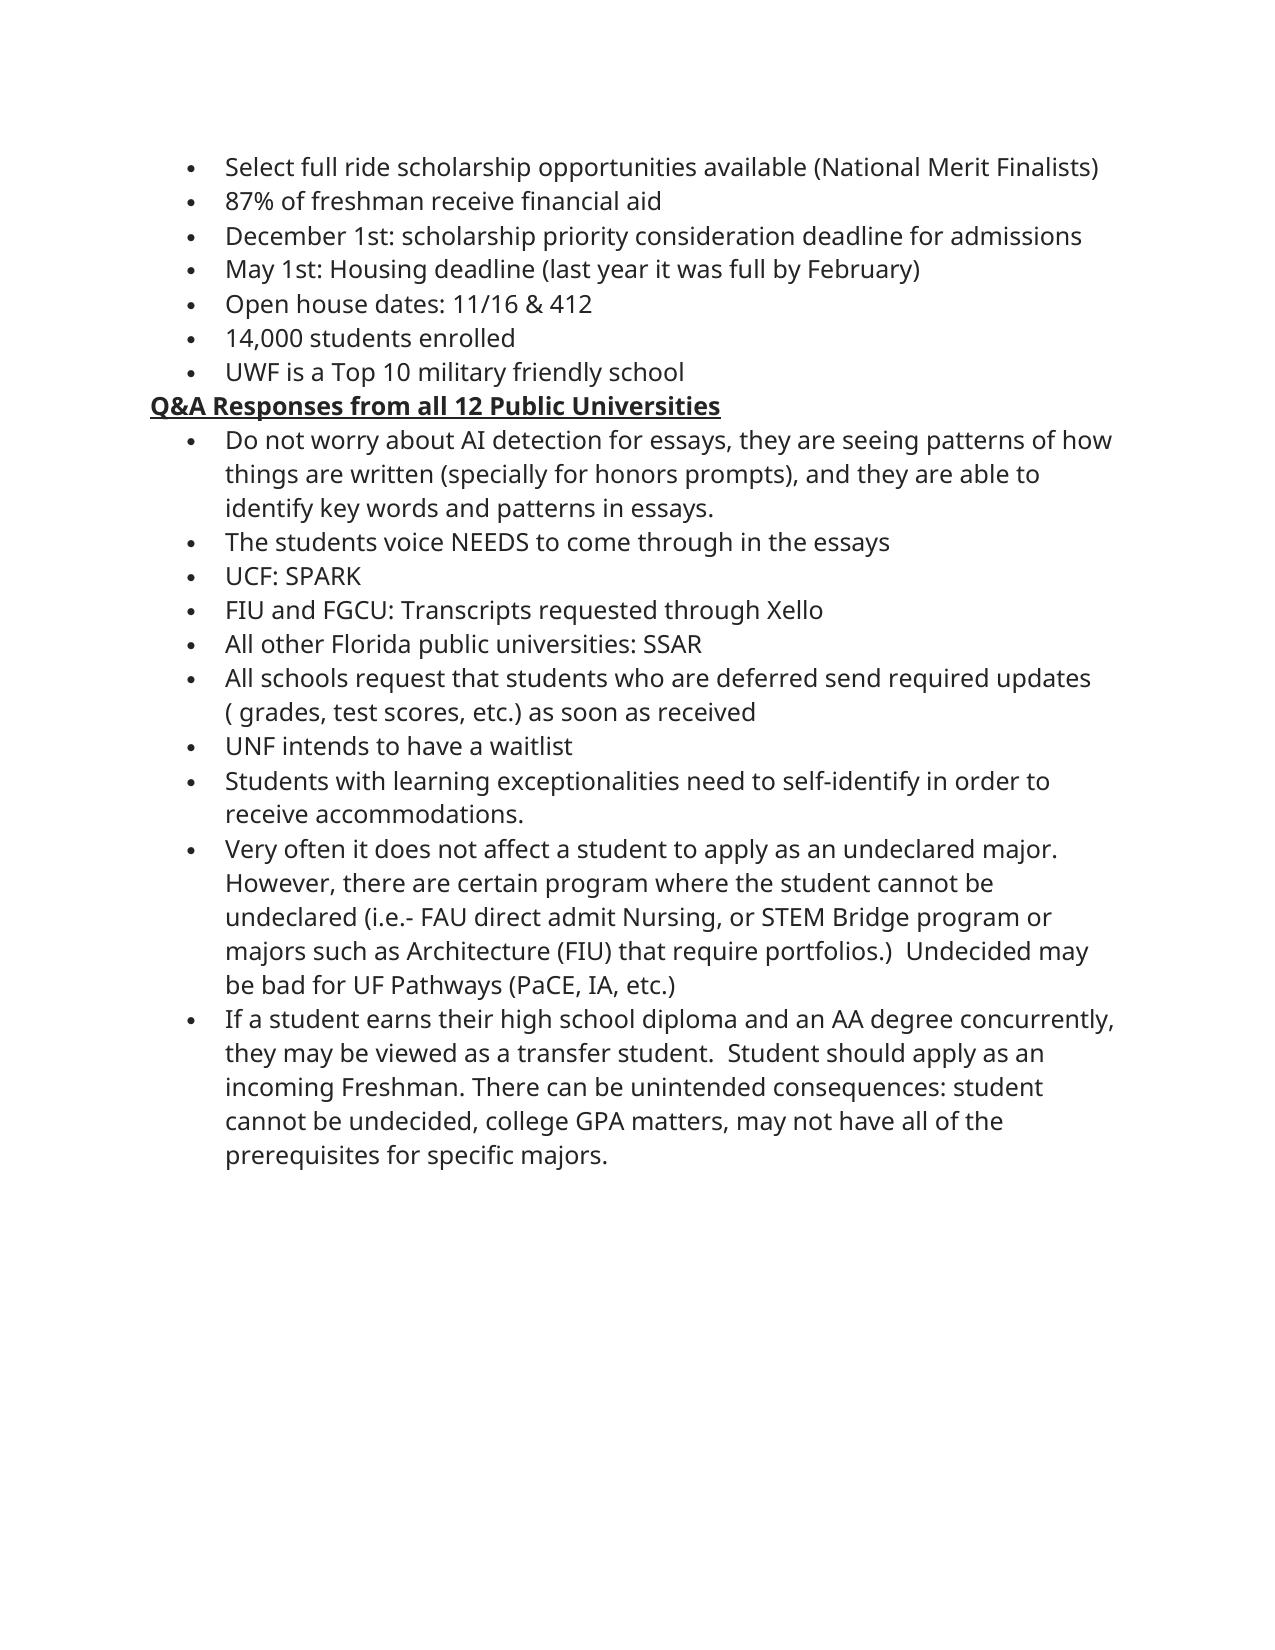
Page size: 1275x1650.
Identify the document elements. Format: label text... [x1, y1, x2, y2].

list Very often it does not affect a student to apply as an undeclared major. However, there are certain program where the student cannot be undeclared (i.e.- FAU direct admit Nursing, or STEM Bridge program or majors such as Architecture (FIU) that require portfolios.) Undecided may be bad for UF Pathways (PaCE, IA, etc.) [187, 831, 1125, 1002]
list All other Florida public universities: SSAR [187, 627, 1125, 661]
list Open house dates: 11/16 & 412 [187, 286, 1125, 320]
list FIU and FGCU: Transcripts requested through Xello [187, 593, 1125, 627]
list Do not worry about AI detection for essays, they are seeing patterns of how things are written (specially for honors prompts), and they are able to identify key words and patterns in essays. [187, 422, 1125, 525]
list 14,000 students enrolled [187, 320, 1125, 354]
list If a student earns their high school diploma and an AA degree concurrently, they may be viewed as a transfer student. Student should apply as an incoming Freshman. There can be unintended consequences: student cannot be undecided, college GPA matters, may not have all of the prerequisites for specific majors. [187, 1002, 1125, 1172]
list UWF is a Top 10 military friendly school [187, 354, 1125, 388]
list Students with learning exceptionalities need to self-identify in order to receive accommodations. [187, 763, 1125, 831]
list 87% of freshman receive financial aid [187, 184, 1125, 218]
list All schools request that students who are deferred send required updates ( grades, test scores, etc.) as soon as received [187, 661, 1125, 729]
list UCF: SPARK [187, 559, 1125, 593]
list Select full ride scholarship opportunities available (National Merit Finalists) [187, 150, 1125, 184]
text Q&A Responses from all 12 Public Universities [150, 388, 1125, 422]
list UNF intends to have a waitlist [187, 729, 1125, 763]
list December 1st: scholarship priority consideration deadline for admissions [187, 218, 1125, 252]
list The students voice NEEDS to come through in the essays [187, 525, 1125, 559]
list May 1st: Housing deadline (last year it was full by February) [187, 252, 1125, 286]
